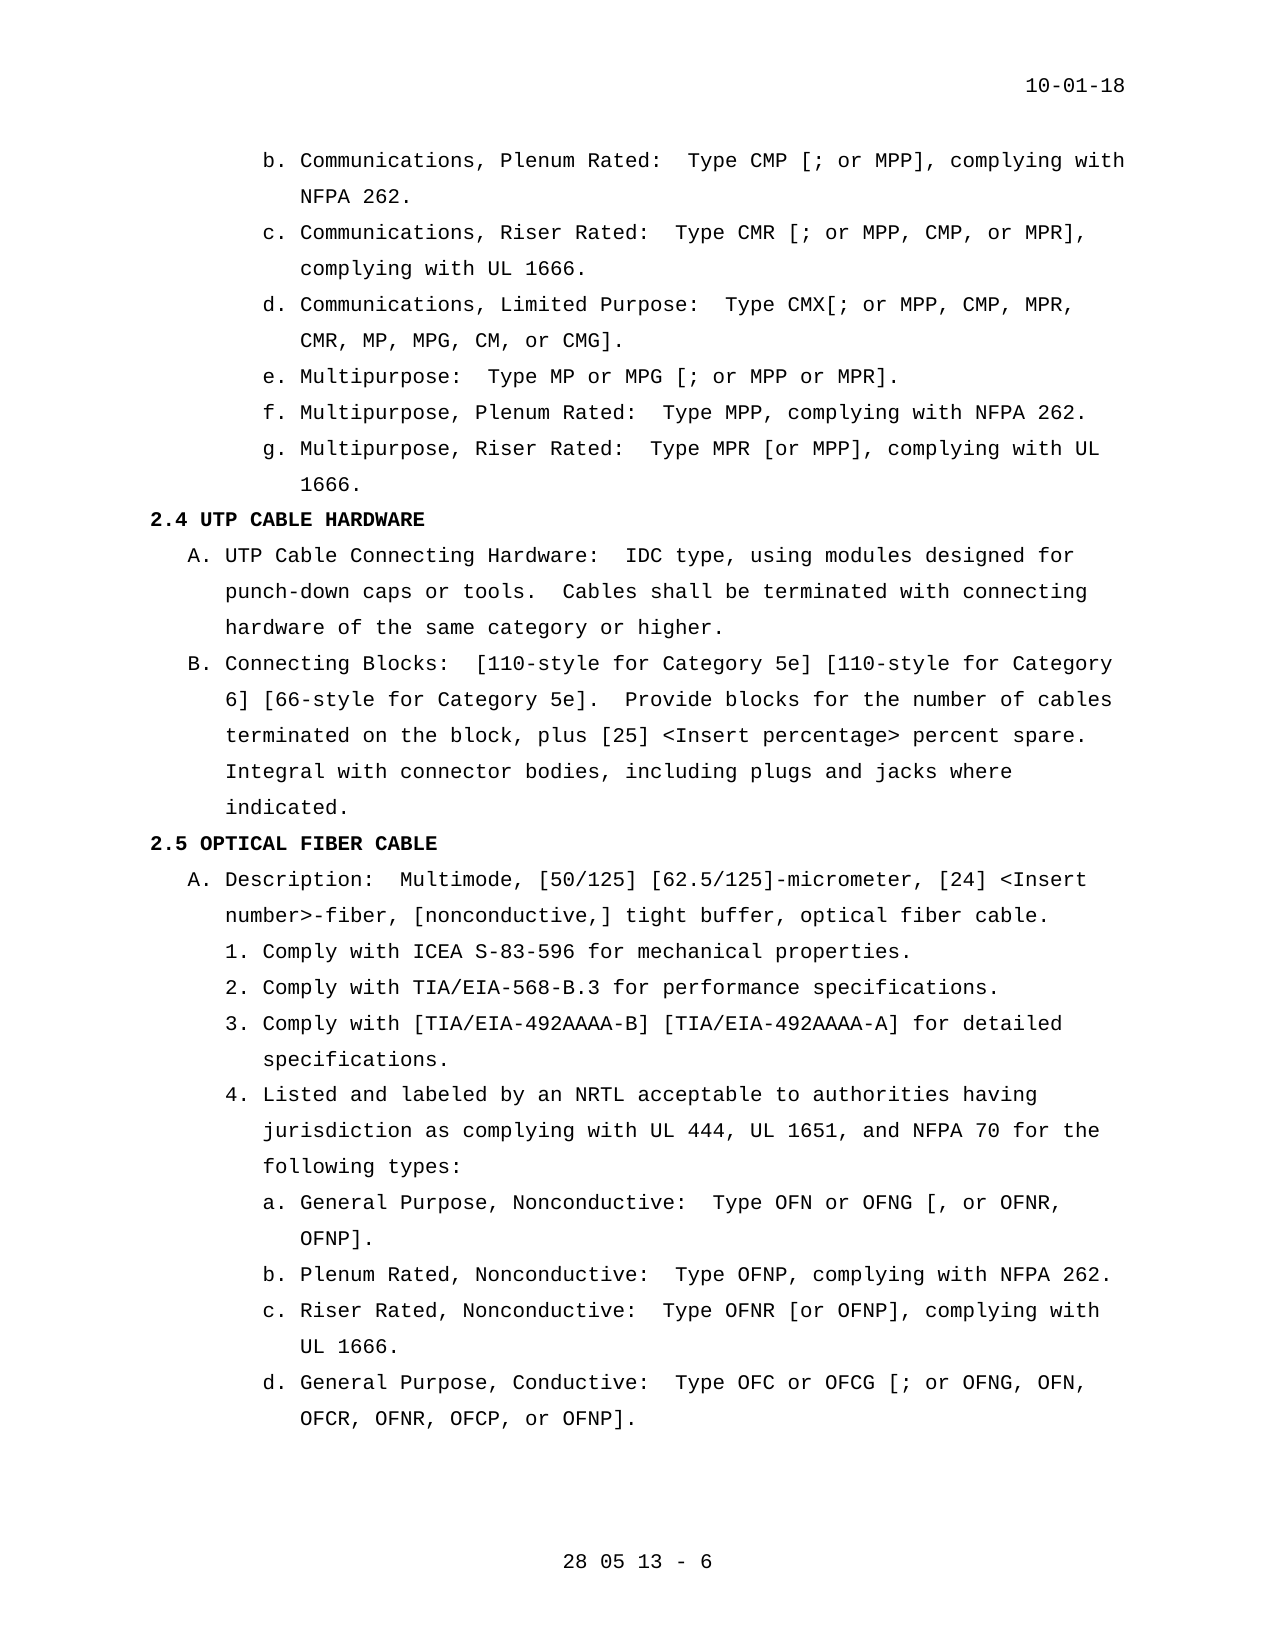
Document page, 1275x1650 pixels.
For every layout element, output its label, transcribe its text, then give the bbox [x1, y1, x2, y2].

text 3. Comply with [TIA/EIA-492AAAA-B] [TIA/EIA-492AAAA-A] for detailed specifications. [225, 1012, 1125, 1072]
text f. Multipurpose, Plenum Rated: Type MPP, complying with NFPA 262. [262, 402, 1125, 426]
text a. General Purpose, Nonconductive: Type OFN or OFNG [, or OFNR, OFNP]. [262, 1192, 1125, 1252]
text A. Description: Multimode, [50/125] [62.5/125]-micrometer, [24] <Insert number>-fiber, [nonconductive,] tight buffer, optical fiber cable. [187, 869, 1125, 929]
text c. Riser Rated, Nonconductive: Type OFNR [or OFNP], complying with UL 1666. [262, 1300, 1125, 1360]
text g. Multipurpose, Riser Rated: Type MPR [or MPP], complying with UL 1666. [262, 437, 1125, 497]
text 2.4 utp cable hardware [150, 509, 1125, 533]
text A. UTP Cable Connecting Hardware: IDC type, using modules designed for punch-down caps or tools. Cables shall be terminated with connecting hardware of the same category or higher. [187, 545, 1125, 641]
text d. Communications, Limited Purpose: Type CMX[; or MPP, CMP, MPR, CMR, MP, MPG, CM, or CMG]. [262, 294, 1125, 354]
text b. Communications, Plenum Rated: Type CMP [; or MPP], complying with NFPA 262. [262, 150, 1125, 210]
text 2. Comply with TIA/EIA-568-B.3 for performance specifications. [225, 977, 1125, 1001]
text 4. Listed and labeled by an NRTL acceptable to authorities having jurisdiction as complying with UL 444, UL 1651, and NFPA 70 for the following types: [225, 1084, 1125, 1180]
text B. Connecting Blocks: [110-style for Category 5e] [110-style for Category 6] [66-style for Category 5e]. Provide blocks for the number of cables terminated on the block, plus [25] <Insert percentage> percent spare. Integral with connector bodies, including plugs and jacks where indicated. [187, 653, 1125, 821]
text b. Plenum Rated, Nonconductive: Type OFNP, complying with NFPA 262. [262, 1264, 1125, 1288]
text 1. Comply with ICEA S-83-596 for mechanical properties. [225, 941, 1125, 964]
text e. Multipurpose: Type MP or MPG [; or MPP or MPR]. [262, 366, 1125, 389]
text c. Communications, Riser Rated: Type CMR [; or MPP, CMP, or MPR], complying with UL 1666. [262, 222, 1125, 282]
text 2.5 optical fiber cable [150, 833, 1125, 857]
text d. General Purpose, Conductive: Type OFC or OFCG [; or OFNG, OFN, OFCR, OFNR, OFCP, or OFNP]. [262, 1372, 1125, 1432]
